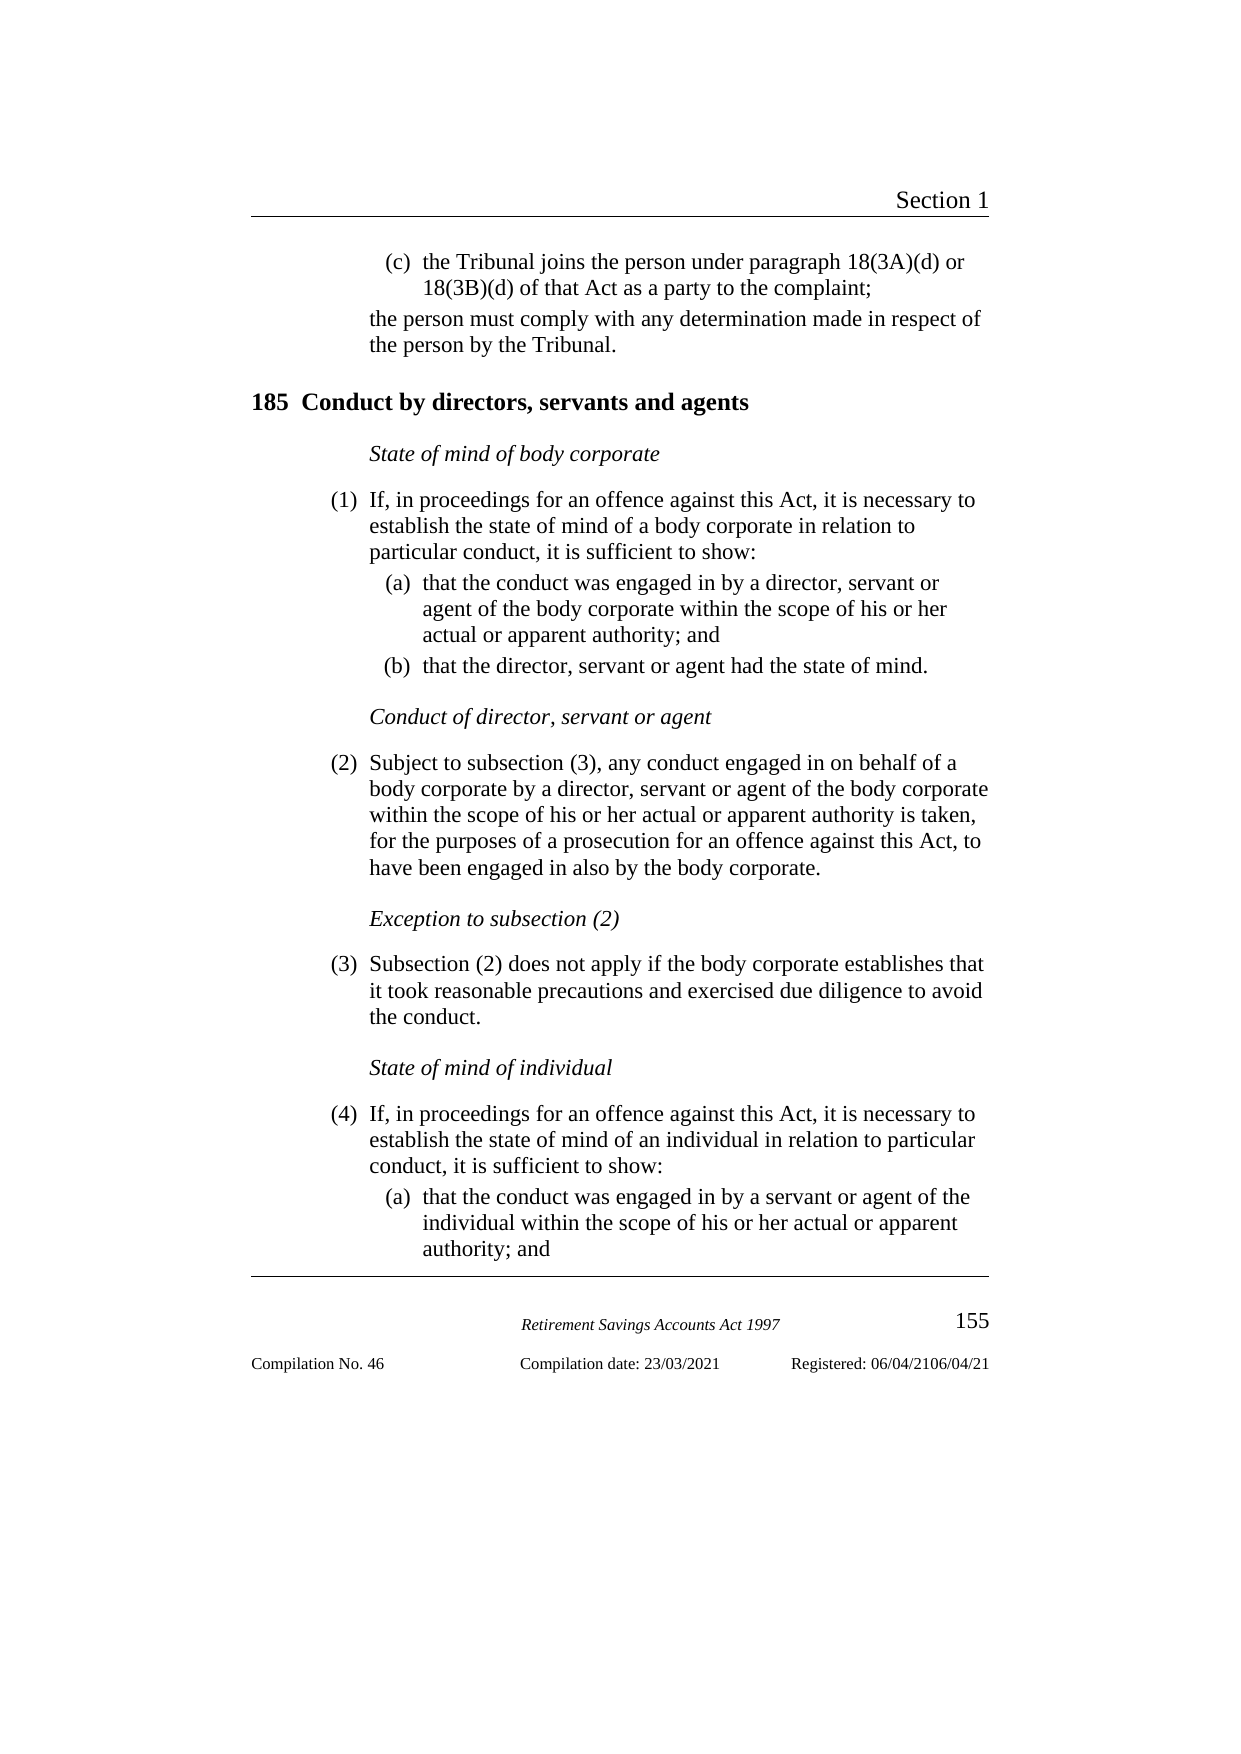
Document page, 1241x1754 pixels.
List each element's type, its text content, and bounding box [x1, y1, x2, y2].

text the person must comply with any determination made in respect of the person by the Tribunal. [369, 305, 989, 358]
text State of mind of individual [369, 1054, 989, 1081]
text (a) that the conduct was engaged in by a director, servant or agent of the body corporate within the scope of his or her actual or apparent authority; and [251, 569, 989, 648]
text (1) If, in proceedings for an offence against this Act, it is necessary to establish the state of mind of a body corporate in relation to particular conduct, it is sufficient to show: [251, 486, 989, 565]
text Exception to subsection (2) [369, 905, 989, 932]
text (c) the Tribunal joins the person under paragraph 18(3A)(d) or 18(3B)(d) of that Act as a party to the complaint; [251, 248, 989, 301]
text 185 Conduct by directors, servants and agents [251, 387, 989, 416]
text (a) that the conduct was engaged in by a servant or agent of the individual within the scope of his or her actual or apparent authority; and [251, 1183, 989, 1262]
text Conduct of director, servant or agent [369, 703, 989, 730]
text (4) If, in proceedings for an offence against this Act, it is necessary to establish the state of mind of an individual in relation to particular conduct, it is sufficient to show: [251, 1099, 989, 1179]
text (b) that the director, servant or agent had the state of mind. [251, 652, 989, 678]
text (2) Subject to subsection (3), any conduct engaged in on behalf of a body corporate by a director, servant or agent of the body corporate within the scope of his or her actual or apparent authority is taken, for the purposes of a prosecution for an offence against this Act, to have been engaged in also by the body corporate. [251, 748, 989, 880]
text State of mind of body corporate [369, 441, 989, 467]
text (3) Subsection (2) does not apply if the body corporate establishes that it took reasonable precautions and exercised due diligence to avoid the conduct. [251, 950, 989, 1029]
